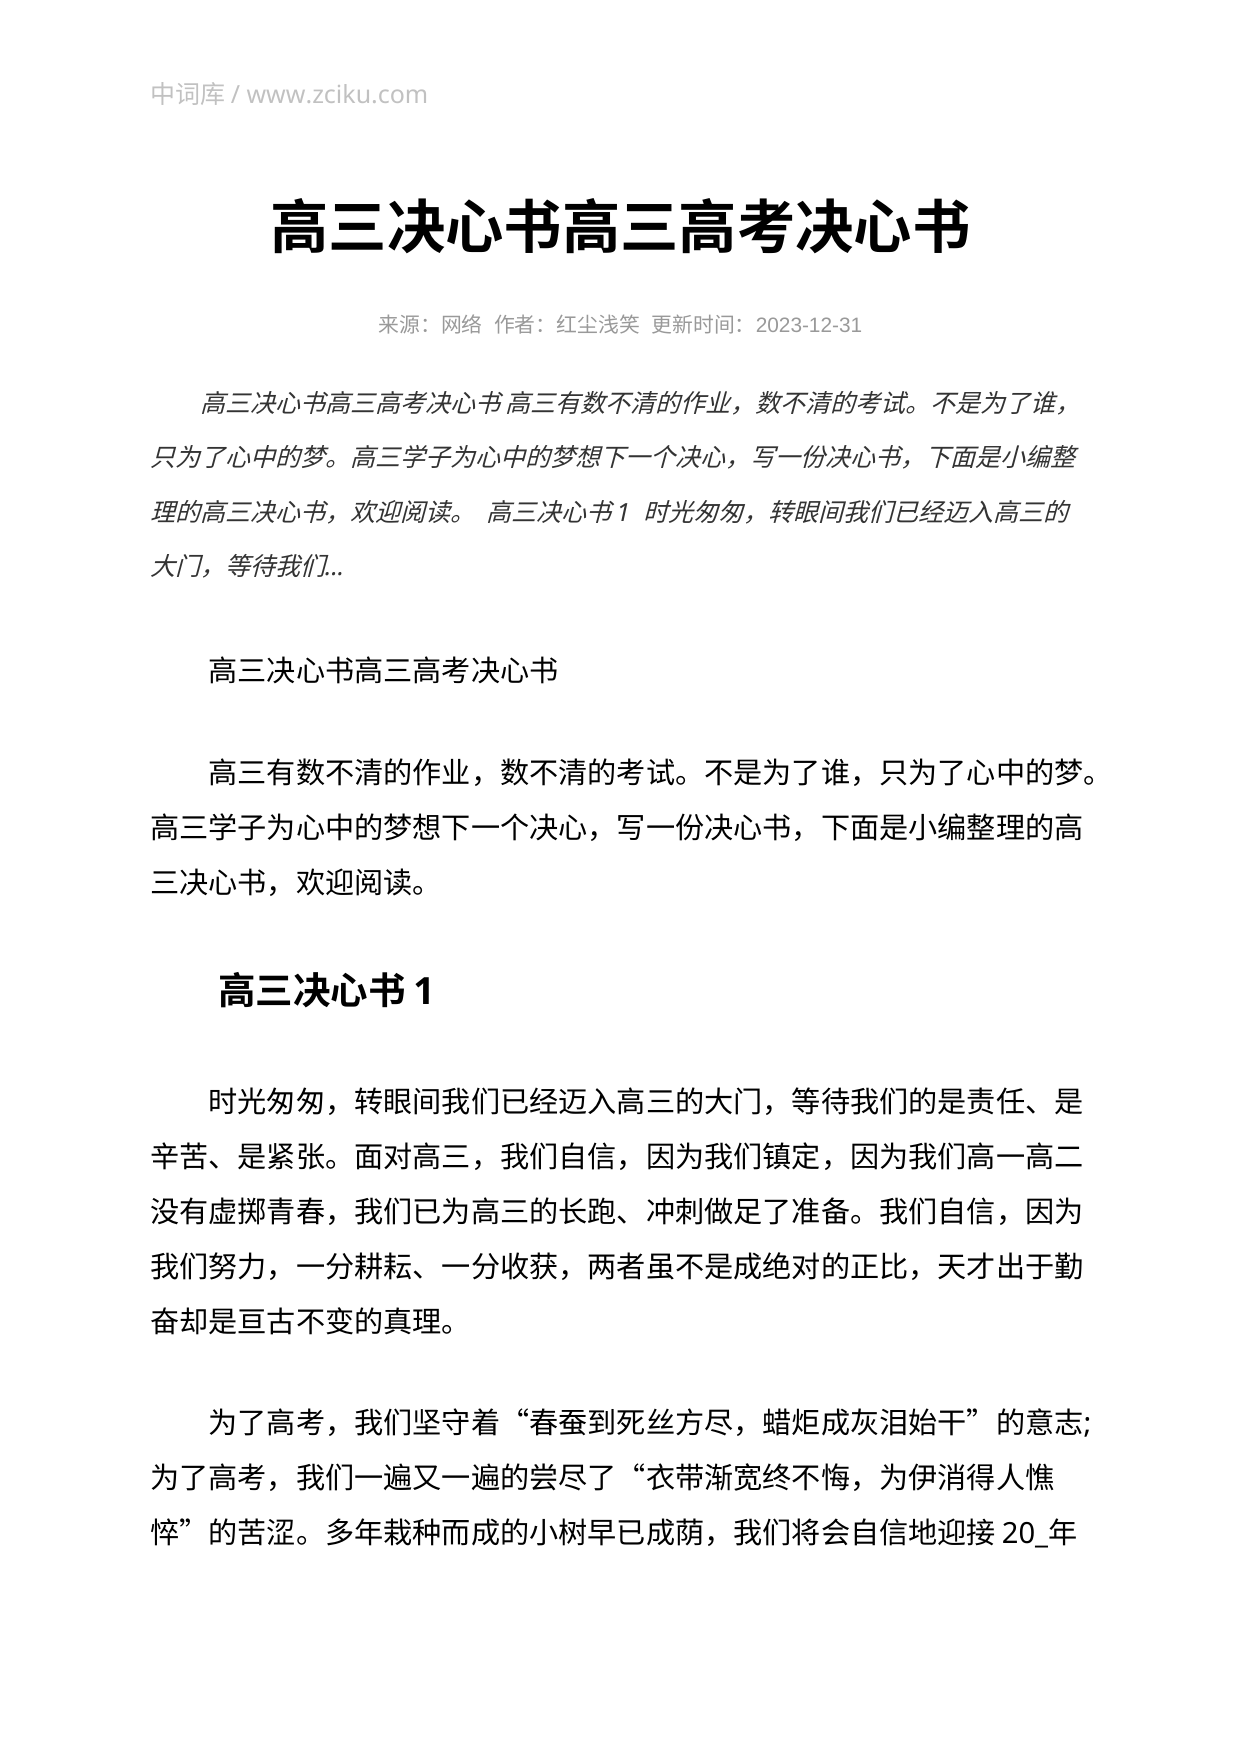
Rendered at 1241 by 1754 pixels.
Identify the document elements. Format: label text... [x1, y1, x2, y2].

text 来源：网络 作者：红尘浅笑 更新时间：2023-12-31 [150, 313, 1090, 337]
text 高三有数不清的作业，数不清的考试。不是为了谁，只为了心中的梦。高三学子为心中的梦想下一个决心，写一份决心书，下面是小编整理的高三决心书，欢迎阅读。 [150, 749, 1090, 902]
text 高三决心书高三高考决心书 高三有数不清的作业，数不清的考试。不是为了谁，只为了心中的梦。高三学子为心中的梦想下一个决心，写一份决心书，下面是小编整理的高三决心书，欢迎阅读。 高三决心书1 时光匆匆，转眼间我们已经迈入高三的大门，等待我们... [150, 383, 1090, 583]
text 时光匆匆，转眼间我们已经迈入高三的大门，等待我们的是责任、是辛苦、是紧张。面对高三，我们自信，因为我们镇定，因为我们高一高二没有虚掷青春，我们已为高三的长跑、冲刺做足了准备。我们自信，因为我们努力，一分耕耘、一分收获，两者虽不是成绝对的正比，天才出于勤奋却是亘古不变的真理。 [150, 1079, 1090, 1341]
text 高三决心书高三高考决心书 [150, 648, 1090, 690]
subtitle 高三决心书高三高考决心书 [150, 181, 1090, 266]
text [150, 1400, 1090, 1552]
text 高三决心书1 [150, 961, 1090, 1016]
